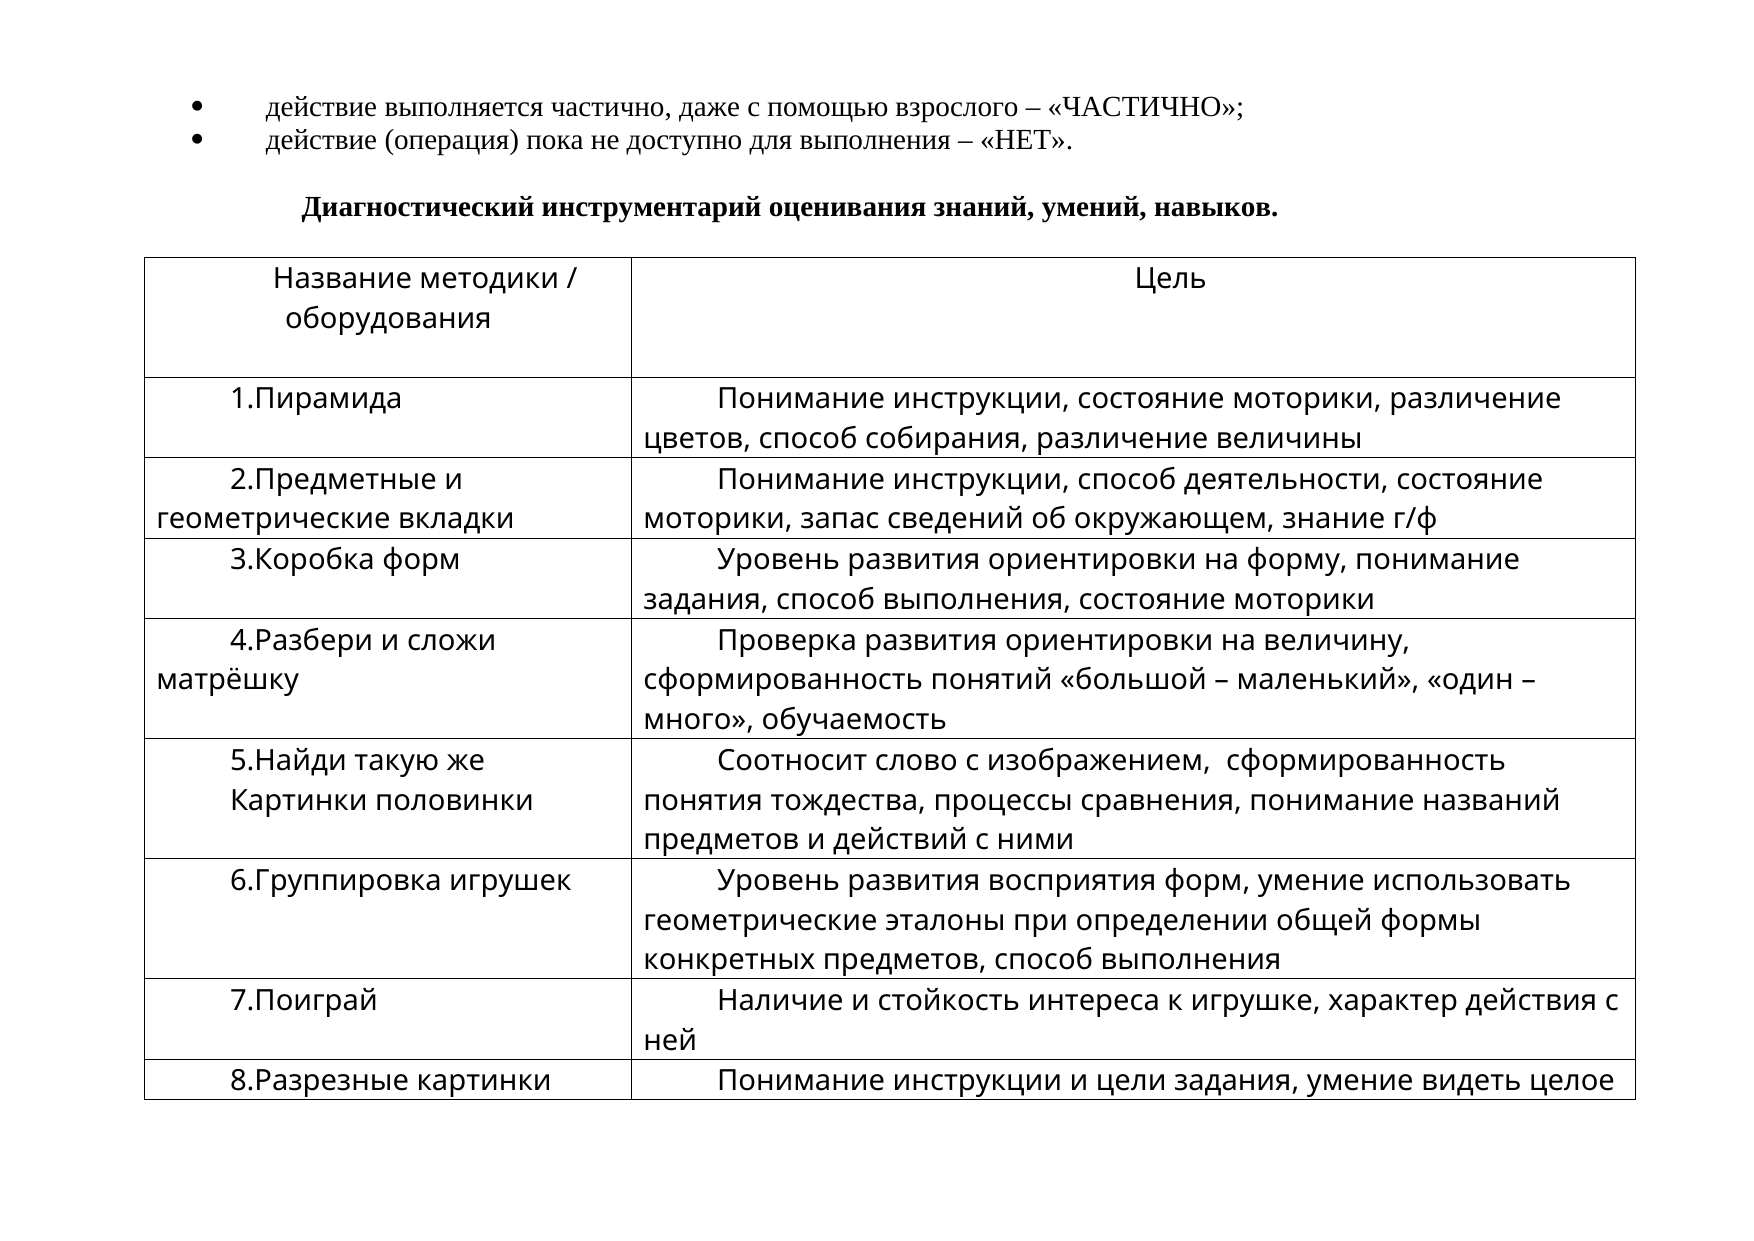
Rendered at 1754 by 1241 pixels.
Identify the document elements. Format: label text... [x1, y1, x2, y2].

table_cell 2.Предметные и геометрические вкладки [145, 458, 631, 537]
list действие выполняется частично, даже с помощью взрослого – «ЧАСТИЧНО»; [118, 89, 1636, 122]
table_cell 3.Коробка форм [145, 539, 631, 618]
list действие (операция) пока не доступно для выполнения – «НЕТ». [118, 122, 1636, 156]
table_cell Наличие и стойкость интереса к игрушке, характер действия с ней [632, 979, 1635, 1059]
table_cell 7.Поиграй [145, 979, 631, 1059]
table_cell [145, 1060, 631, 1099]
text Диагностический инструментарий оценивания знаний, умений, навыков. [118, 189, 1636, 223]
table_cell 1.Пирамида [145, 378, 631, 457]
table_cell 4.Разбери и сложи матрёшку [145, 619, 631, 738]
table_cell Понимание инструкции, способ деятельности, состояние моторики, запас сведений об окружающем, знание г/ф [632, 458, 1635, 537]
table_cell 6.Группировка игрушек [145, 859, 631, 978]
table_cell Понимание инструкции, состояние моторики, различение цветов, способ собирания, различение величины [632, 378, 1635, 457]
table_header Название методики / оборудования [145, 258, 631, 377]
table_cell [632, 1060, 1635, 1099]
table_cell Уровень развития восприятия форм, умение использовать геометрические эталоны при определении общей формы конкретных предметов, способ выполнения [632, 859, 1635, 978]
table_cell Соотносит слово с изображением, сформированность понятия тождества, процессы сравнения, понимание названий предметов и действий с ними [632, 739, 1635, 858]
table_cell Проверка развития ориентировки на величину, сформированность понятий «большой – маленький», «один – много», обучаемость [632, 619, 1635, 738]
table_cell 5.Найди такую же Картинки половинки [145, 739, 631, 858]
table_cell Уровень развития ориентировки на форму, понимание задания, способ выполнения, состояние моторики [632, 539, 1635, 618]
table_header Цель [632, 258, 1635, 377]
